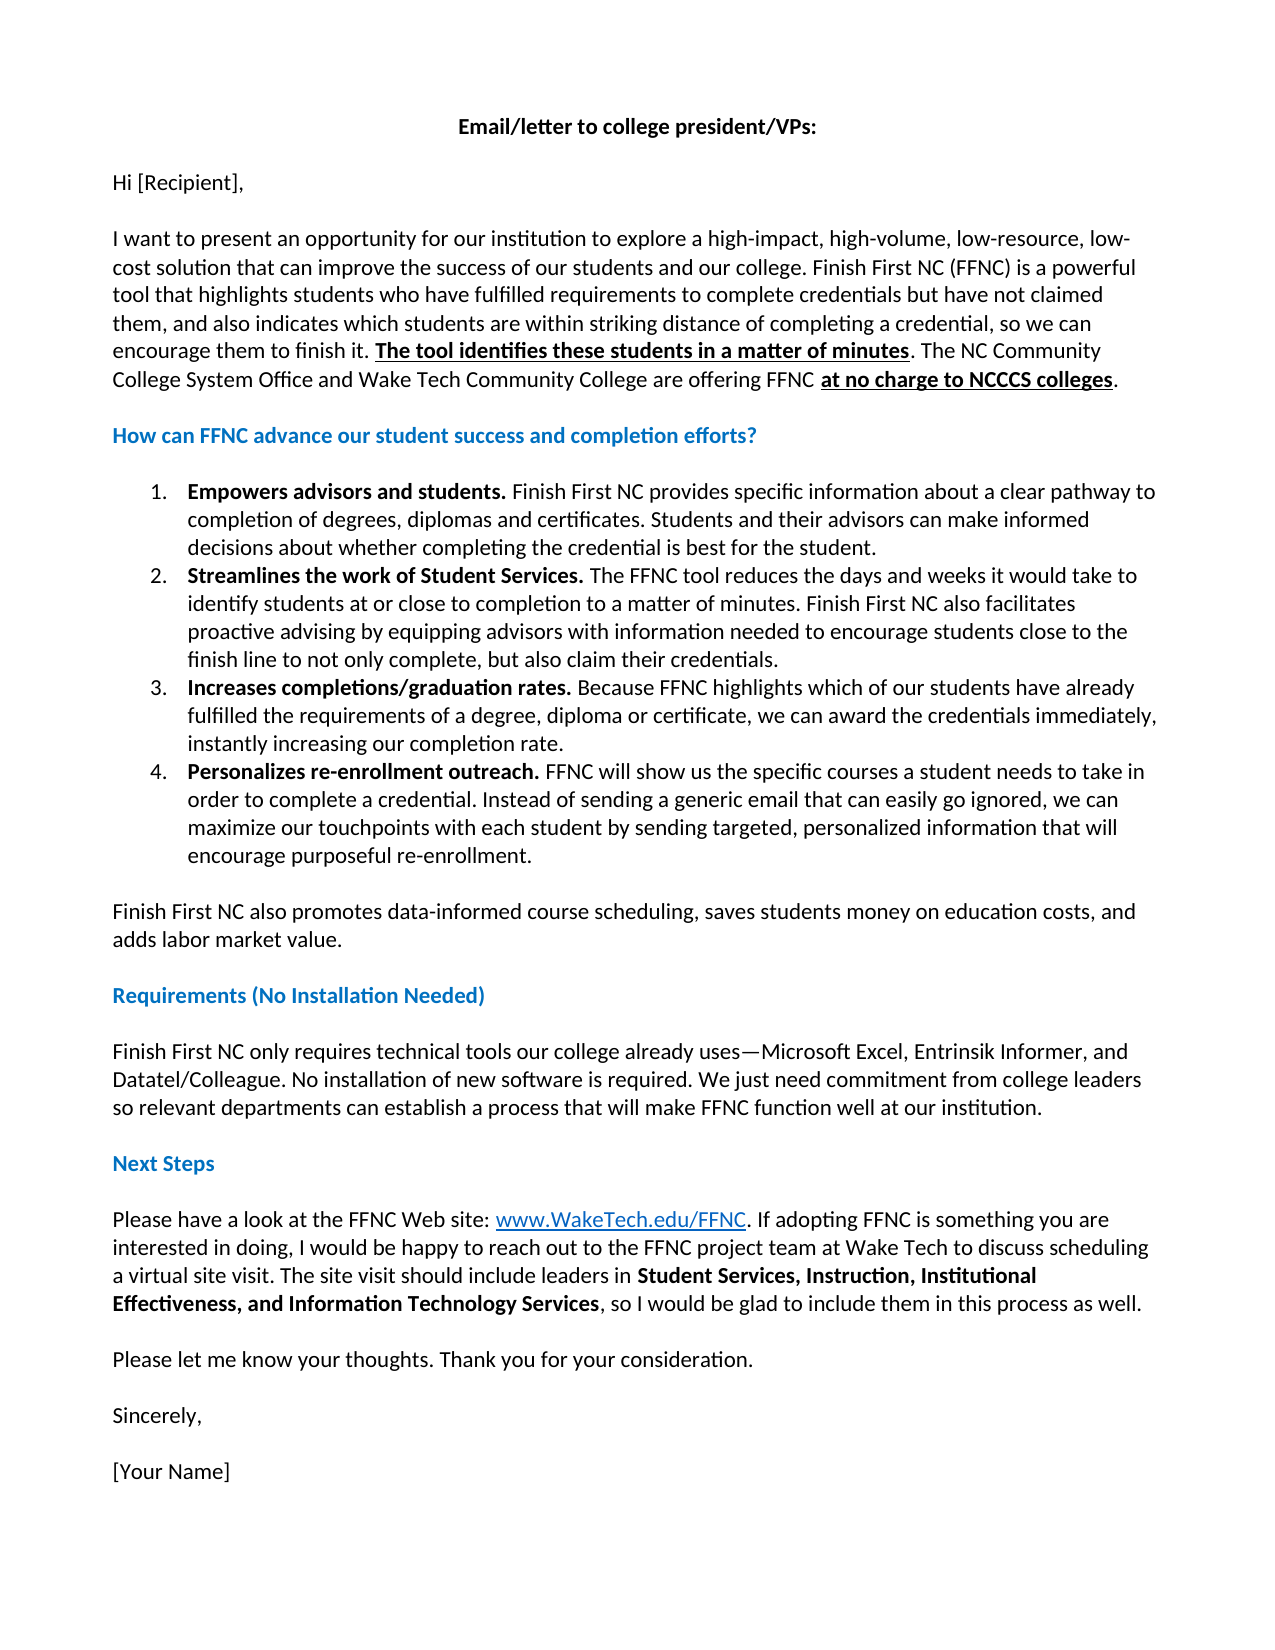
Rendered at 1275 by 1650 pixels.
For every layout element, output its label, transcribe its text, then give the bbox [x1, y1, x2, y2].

text I want to present an opportunity for our institution to explore a high-impact, high-volume, low-resource, low-cost solution that can improve the success of our students and our college. Finish First NC (FFNC) is a powerful tool that highlights students who have fulfilled requirements to complete credentials but have not claimed them, and also indicates which students are within striking distance of completing a credential, so we can encourage them to finish it. The tool identifies these students in a matter of minutes. The NC Community College System Office and Wake Tech Community College are offering FFNC at no charge to NCCCS colleges. [112, 224, 1162, 393]
list Personalizes re-enrollment outreach. FFNC will show us the specific courses a student needs to take in order to complete a credential. Instead of sending a generic email that can easily go ignored, we can maximize our touchpoints with each student by sending targeted, personalized information that will encourage purposeful re-enrollment. [150, 757, 1162, 869]
text Sincerely, [112, 1401, 1162, 1429]
text Requirements (No Installation Needed) [112, 981, 1162, 1009]
list Streamlines the work of Student Services. The FFNC tool reduces the days and weeks it would take to identify students at or close to completion to a matter of minutes. Finish First NC also facilitates proactive advising by equipping advisors with information needed to encourage students close to the finish line to not only complete, but also claim their credentials. [150, 561, 1162, 673]
text Finish First NC also promotes data-informed course scheduling, saves students money on education costs, and adds labor market value. [112, 897, 1162, 953]
text Please have a look at the FFNC Web site: www.WakeTech.edu/FFNC. If adopting FFNC is something you are interested in doing, I would be happy to reach out to the FFNC project team at Wake Tech to discuss scheduling a virtual site visit. The site visit should include leaders in Student Services, Instruction, Institutional Effectiveness, and Information Technology Services, so I would be glad to include them in this process as well. [112, 1205, 1162, 1317]
text Email/letter to college president/VPs: [112, 112, 1162, 141]
text How can FFNC advance our student success and completion efforts? [112, 421, 1162, 449]
text Finish First NC only requires technical tools our college already uses—Microsoft Excel, Entrinsik Informer, and Datatel/Colleague. No installation of new software is required. We just need commitment from college leaders so relevant departments can establish a process that will make FFNC function well at our institution. [112, 1037, 1162, 1121]
text Next Steps [112, 1149, 1162, 1177]
text Hi [Recipient], [112, 168, 1162, 197]
text Please let me know your thoughts. Thank you for your consideration. [112, 1345, 1162, 1373]
list Empowers advisors and students. Finish First NC provides specific information about a clear pathway to completion of degrees, diplomas and certificates. Students and their advisors can make informed decisions about whether completing the credential is best for the student. [150, 477, 1162, 561]
list Increases completions/graduation rates. Because FFNC highlights which of our students have already fulfilled the requirements of a degree, diploma or certificate, we can award the credentials immediately, instantly increasing our completion rate. [150, 673, 1162, 757]
text [Your Name] [112, 1457, 1162, 1486]
